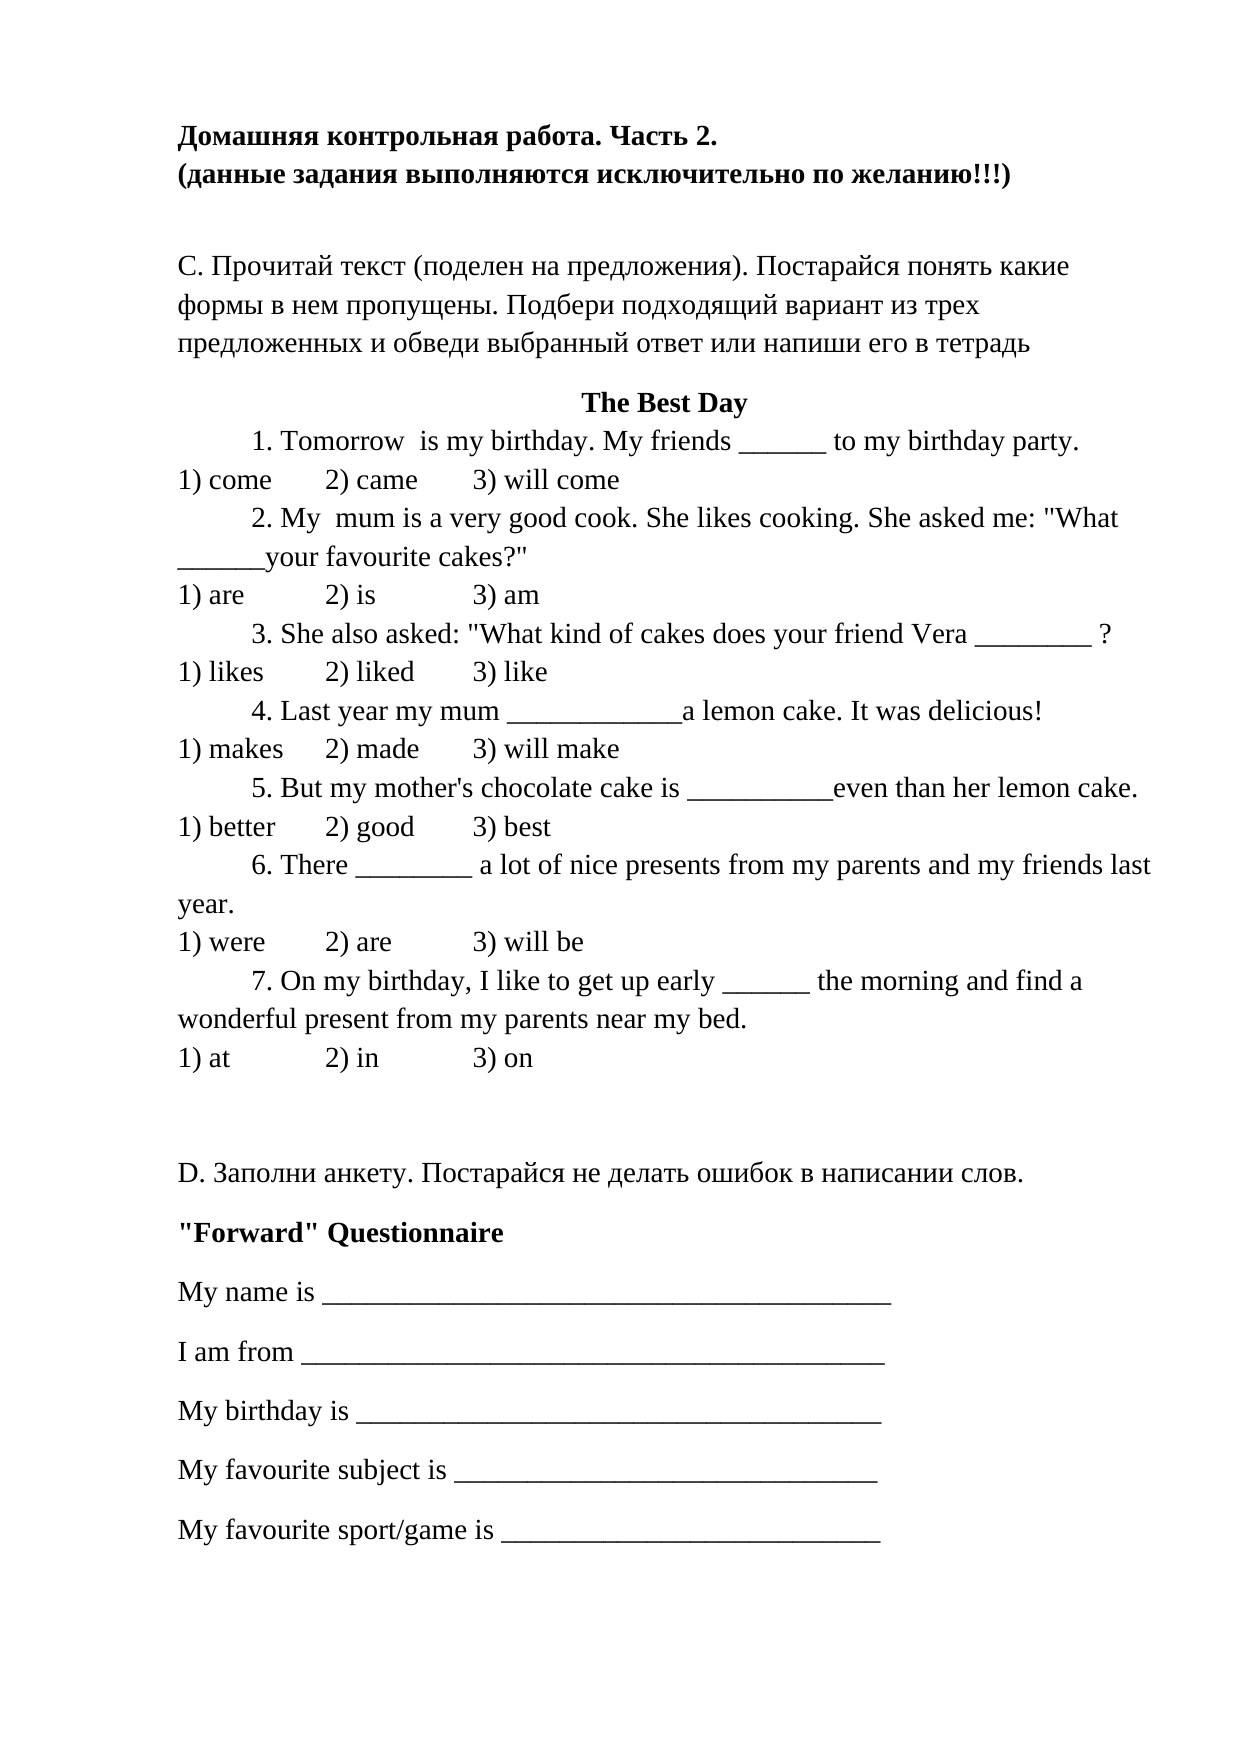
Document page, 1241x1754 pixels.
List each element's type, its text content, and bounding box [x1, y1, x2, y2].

text 7. On my birthday, I like to get up early ______ the morning and find a wonderful present from my parents near my bed. [177, 963, 1152, 1035]
text 1) likes 2) liked 3) like [177, 654, 1152, 688]
text 1. Tomorrow is my birthday. My friends ______ to my birthday party. [177, 423, 1152, 457]
text 1) makes 2) made 3) will make [177, 732, 1152, 765]
text "Forward" Questionnaire [177, 1215, 1152, 1248]
text My birthday is ____________________________________ [177, 1393, 1152, 1427]
text 4. Last year my mum ____________a lemon cake. It was delicious! [177, 693, 1152, 727]
text 6. There ________ a lot of nice presents from my parents and my friends last year. [177, 847, 1152, 919]
text 1) were 2) are 3) will be [177, 924, 1152, 958]
text (данные задания выполняются исключительно по желанию!!!) [177, 157, 1152, 190]
text С. Прочитай текст (поделен на предложения). Постарайся понять какие формы в нем пропущены. Подбери подходящий вариант из трех предложенных и обведи выбранный ответ или напиши его в тетрадь [177, 248, 1152, 359]
text 3. She also asked: "What kind of cakes does your friend Vera ________ ? [177, 616, 1152, 649]
text My favourite sport/game is __________________________ [177, 1512, 1152, 1545]
text 1) at 2) in 3) on [177, 1040, 1152, 1073]
text 1) come 2) came 3) will come [177, 462, 1152, 495]
text D. Заполни анкету. Постарайся не делать ошибок в написании слов. [177, 1156, 1152, 1189]
text Домашняя контрольная работа. Часть 2. [177, 118, 1152, 152]
text 5. But my mother's chocolate cake is __________even than her lemon cake. [177, 770, 1152, 804]
text 1) better 2) good 3) best [177, 809, 1152, 842]
text My name is _______________________________________ [177, 1274, 1152, 1308]
text I am from ________________________________________ [177, 1334, 1152, 1367]
text 2. My mum is a very good cook. She likes cooking. She asked me: "What ______your favourite cakes?" [177, 500, 1152, 572]
text My favourite subject is _____________________________ [177, 1452, 1152, 1486]
text 1) are 2) is 3) am [177, 577, 1152, 611]
text The Best Day [177, 385, 1152, 418]
